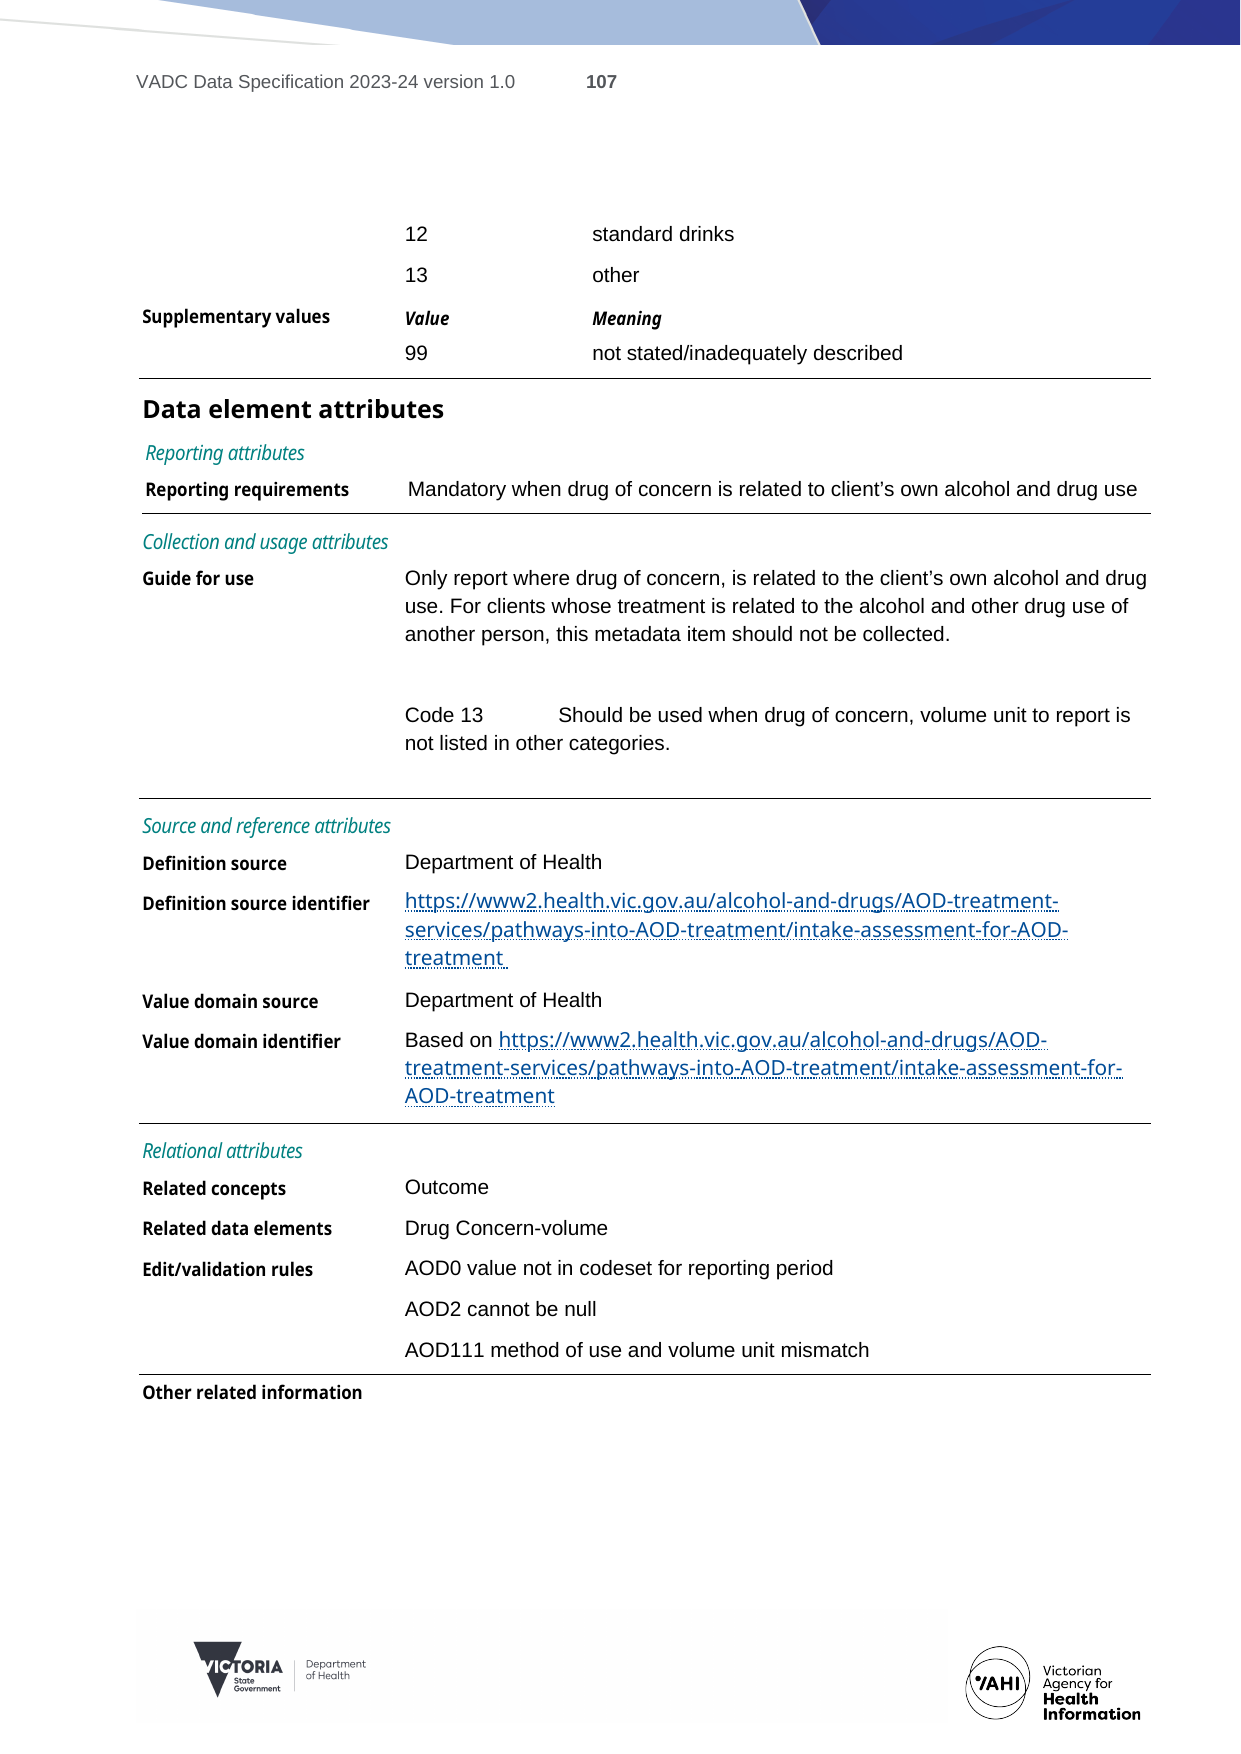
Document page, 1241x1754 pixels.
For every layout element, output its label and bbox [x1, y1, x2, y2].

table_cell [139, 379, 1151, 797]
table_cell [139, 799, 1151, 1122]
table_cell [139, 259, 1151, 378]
picture [0, 0, 1241, 45]
picture [965, 1646, 1141, 1720]
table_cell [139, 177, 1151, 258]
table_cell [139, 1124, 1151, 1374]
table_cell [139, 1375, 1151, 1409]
picture [135, 1609, 949, 1723]
